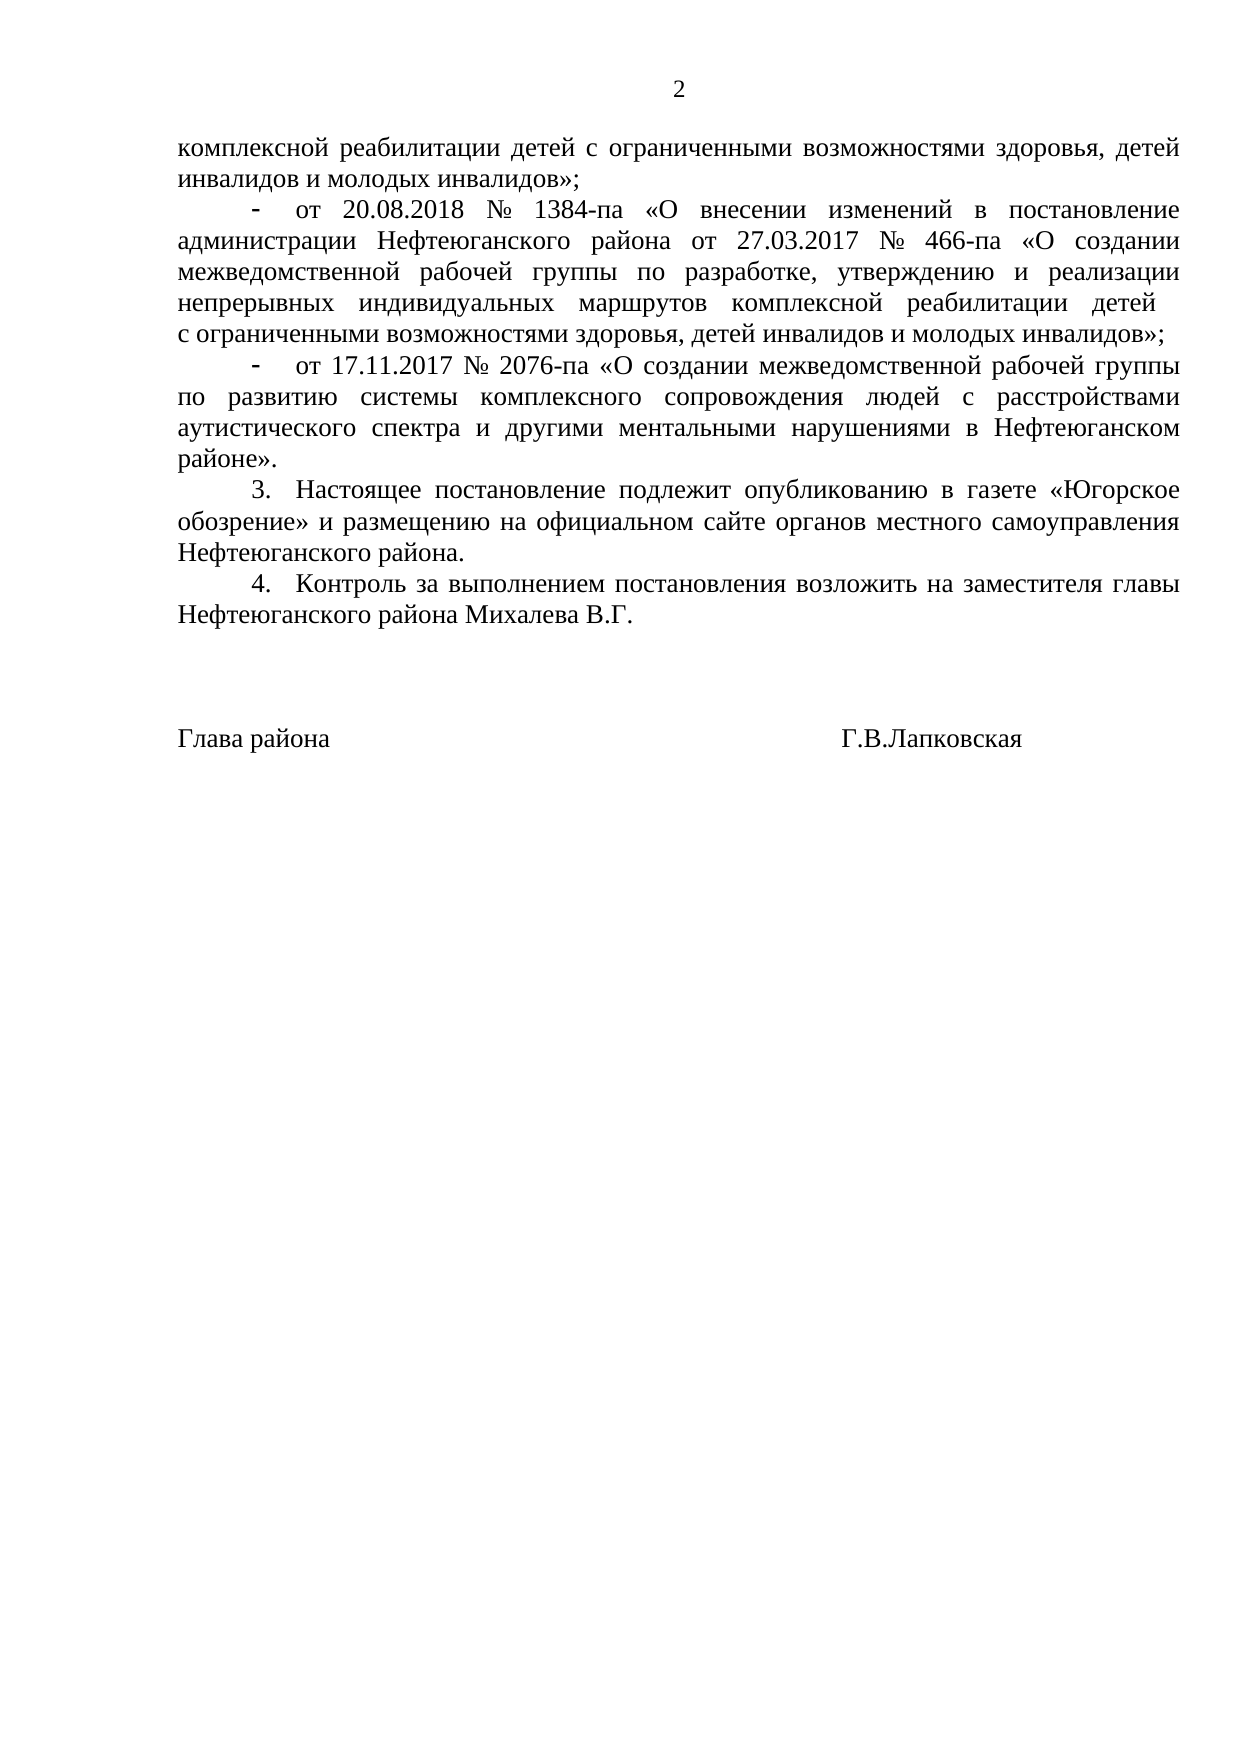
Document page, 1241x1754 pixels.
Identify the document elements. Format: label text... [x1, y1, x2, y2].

list от 20.08.2018 № 1384-па «О внесении изменений в постановление администрации Нефтеюганского района от 27.03.2017 № 466-па «О создании межведомственной рабочей группы по разработке, утверждению и реализации непрерывных индивидуальных маршрутов комплексной реабилитации детей с ограниченными возможностями здоровья, детей инвалидов и молодых инвалидов»; [177, 193, 1181, 349]
list Настоящее постановление подлежит опубликованию в газете «Югорское обозрение» и размещению на официальном сайте органов местного самоуправления Нефтеюганского района. [177, 473, 1181, 567]
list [177, 131, 1181, 193]
text Глава района Г.В.Лапковская [177, 723, 1181, 754]
list от 17.11.2017 № 2076-па «О создании межведомственной рабочей группы по развитию системы комплексного сопровождения людей с расстройствами аутистического спектра и другими ментальными нарушениями в Нефтеюганском районе». [177, 349, 1181, 473]
list Контроль за выполнением постановления возложить на заместителя главы Нефтеюганского района Михалева В.Г. [177, 567, 1181, 629]
